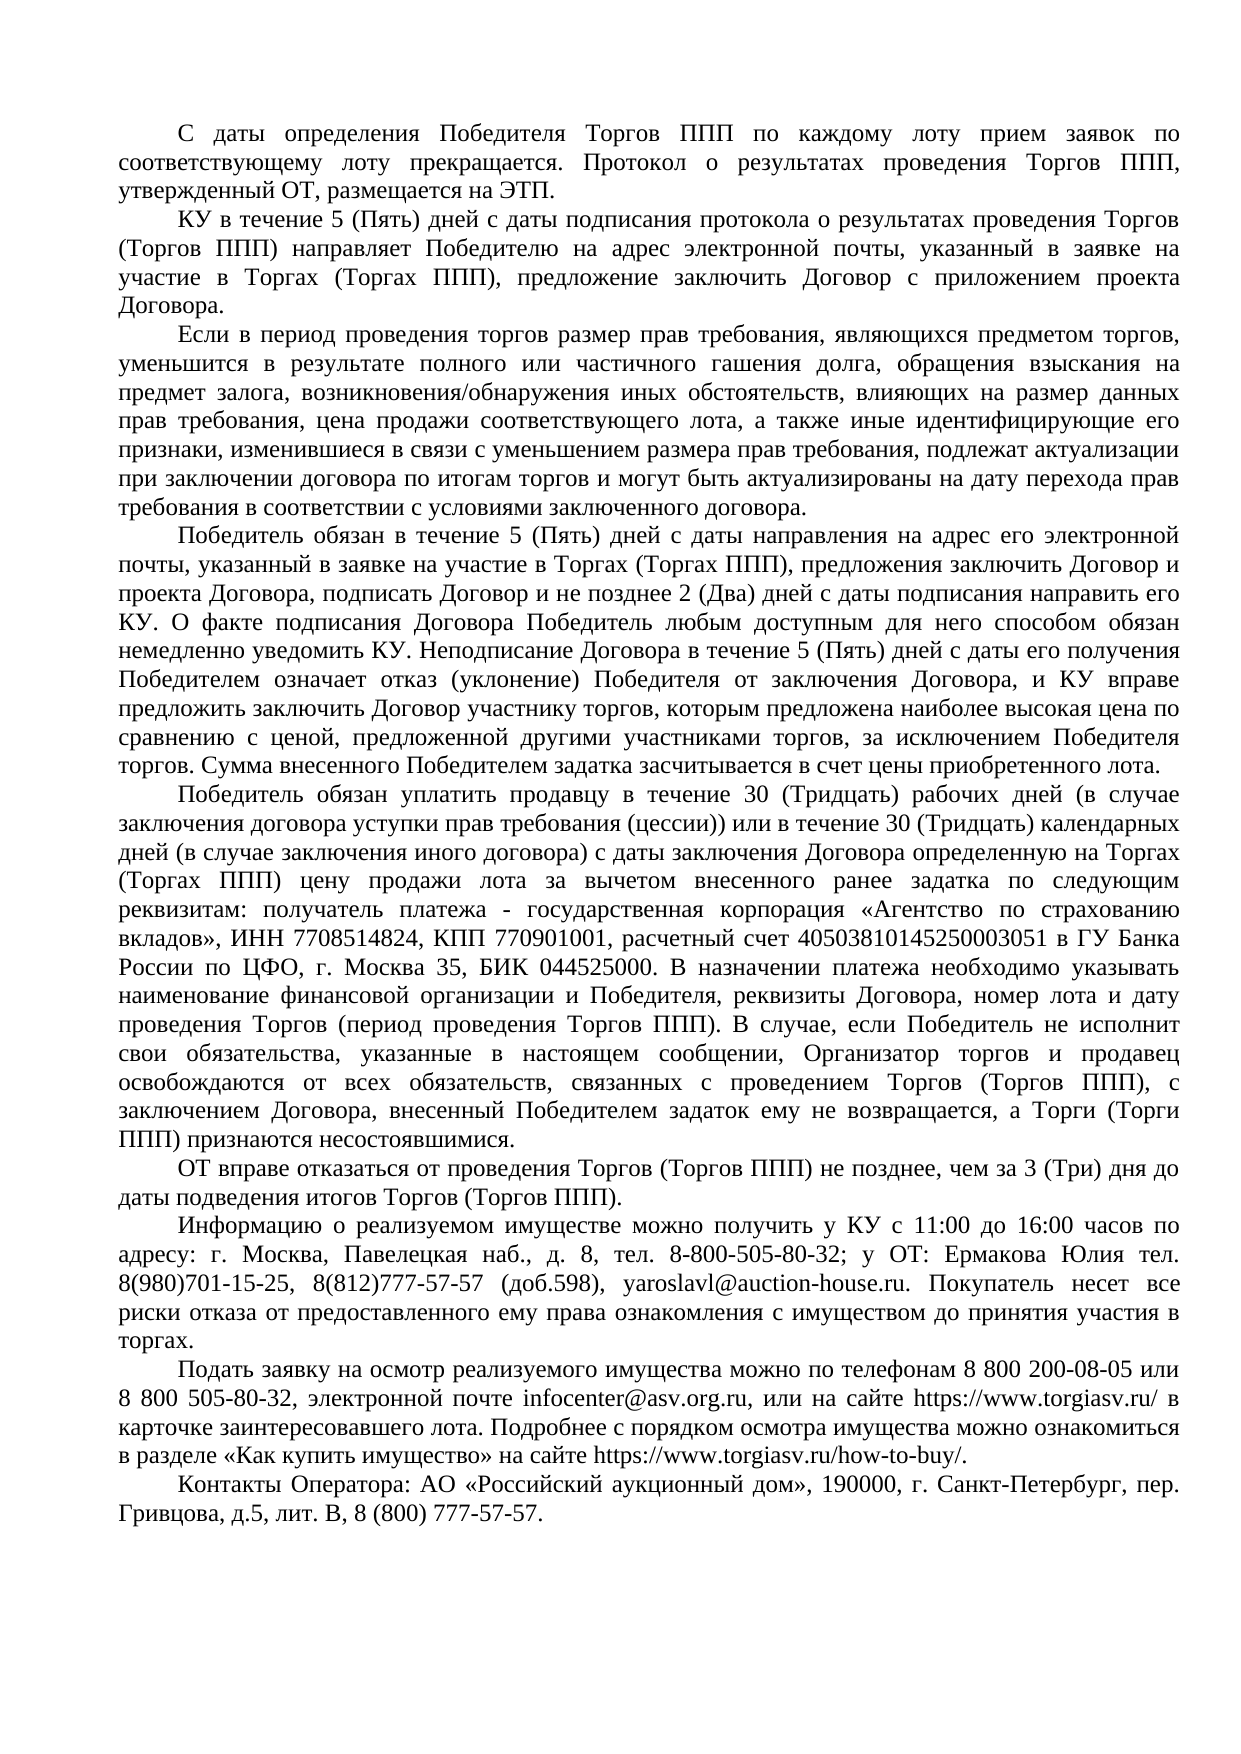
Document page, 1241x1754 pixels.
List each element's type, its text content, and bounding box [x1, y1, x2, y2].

text ОТ вправе отказаться от проведения Торгов (Торгов ППП) не позднее, чем за 3 (Три) дня до даты подведения итогов Торгов (Торгов ППП). [118, 1153, 1181, 1211]
text С даты определения Победителя Торгов ППП по каждому лоту прием заявок по соответствующему лоту прекращается. Протокол о результатах проведения Торгов ППП, утвержденный ОТ, размещается на ЭТП. [118, 118, 1181, 204]
text Подать заявку на осмотр реализуемого имущества можно по телефонам 8 800 200-08-05 или 8 800 505-80-32, электронной почте infocenter@asv.org.ru, или на сайте https://www.torgiasv.ru/ в карточке заинтересовавшего лота. Подробнее с порядком осмотра имущества можно ознакомиться в разделе «Как купить имущество» на сайте https://www.torgiasv.ru/how-to-buy/. [118, 1354, 1181, 1469]
text Победитель обязан уплатить продавцу в течение 30 (Тридцать) рабочих дней (в случае заключения договора уступки прав требования (цессии)) или в течение 30 (Тридцать) календарных дней (в случае заключения иного договора) с даты заключения Договора определенную на Торгах (Торгах ППП) цену продажи лота за вычетом внесенного ранее задатка по следующим реквизитам: получатель платежа - государственная корпорация «Агентство по страхованию вкладов», ИНН 7708514824, КПП 770901001, расчетный счет 40503810145250003051 в ГУ Банка России по ЦФО, г. Москва 35, БИК 044525000. В назначении платежа необходимо указывать наименование финансовой организации и Победителя, реквизиты Договора, номер лота и дату проведения Торгов (период проведения Торгов ППП). В случае, если Победитель не исполнит свои обязательства, указанные в настоящем сообщении, Организатор торгов и продавец освобождаются от всех обязательств, связанных с проведением Торгов (Торгов ППП), с заключением Договора, внесенный Победителем задаток ему не возвращается, а Торги (Торги ППП) признаются несостоявшимися. [118, 779, 1181, 1153]
text Информацию о реализуемом имуществе можно получить у КУ с 11:00 до 16:00 часов по адресу: г. Москва, Павелецкая наб., д. 8, тел. 8-800-505-80-32; у ОТ: Ермакова Юлия тел. 8(980)701-15-25, 8(812)777-57-57 (доб.598), yaroslavl@auction-house.ru. Покупатель несет все риски отказа от предоставленного ему права ознакомления с имуществом до принятия участия в торгах. [118, 1211, 1181, 1354]
text Победитель обязан в течение 5 (Пять) дней с даты направления на адрес его электронной почты, указанный в заявке на участие в Торгах (Торгах ППП), предложения заключить Договор и проекта Договора, подписать Договор и не позднее 2 (Два) дней с даты подписания направить его КУ. О факте подписания Договора Победитель любым доступным для него способом обязан немедленно уведомить КУ. Неподписание Договора в течение 5 (Пять) дней с даты его получения Победителем означает отказ (уклонение) Победителя от заключения Договора, и КУ вправе предложить заключить Договор участнику торгов, которым предложена наиболее высокая цена по сравнению с ценой, предложенной другими участниками торгов, за исключением Победителя торгов. Сумма внесенного Победителем задатка засчитывается в счет цены приобретенного лота. [118, 521, 1181, 779]
text КУ в течение 5 (Пять) дней с даты подписания протокола о результатах проведения Торгов (Торгов ППП) направляет Победителю на адрес электронной почты, указанный в заявке на участие в Торгах (Торгах ППП), предложение заключить Договор с приложением проекта Договора. [118, 204, 1181, 319]
text Контакты Оператора: АО «Российский аукционный дом», 190000, г. Санкт-Петербург, пер. Гривцова, д.5, лит. В, 8 (800) 777-57-57. [118, 1469, 1181, 1527]
text Если в период проведения торгов размер прав требования, являющихся предметом торгов, уменьшится в результате полного или частичного гашения долга, обращения взыскания на предмет залога, возникновения/обнаружения иных обстоятельств, влияющих на размер данных прав требования, цена продажи соответствующего лота, а также иные идентифицирующие его признаки, изменившиеся в связи с уменьшением размера прав требования, подлежат актуализации при заключении договора по итогам торгов и могут быть актуализированы на дату перехода прав требования в соответствии с условиями заключенного договора. [118, 319, 1181, 521]
